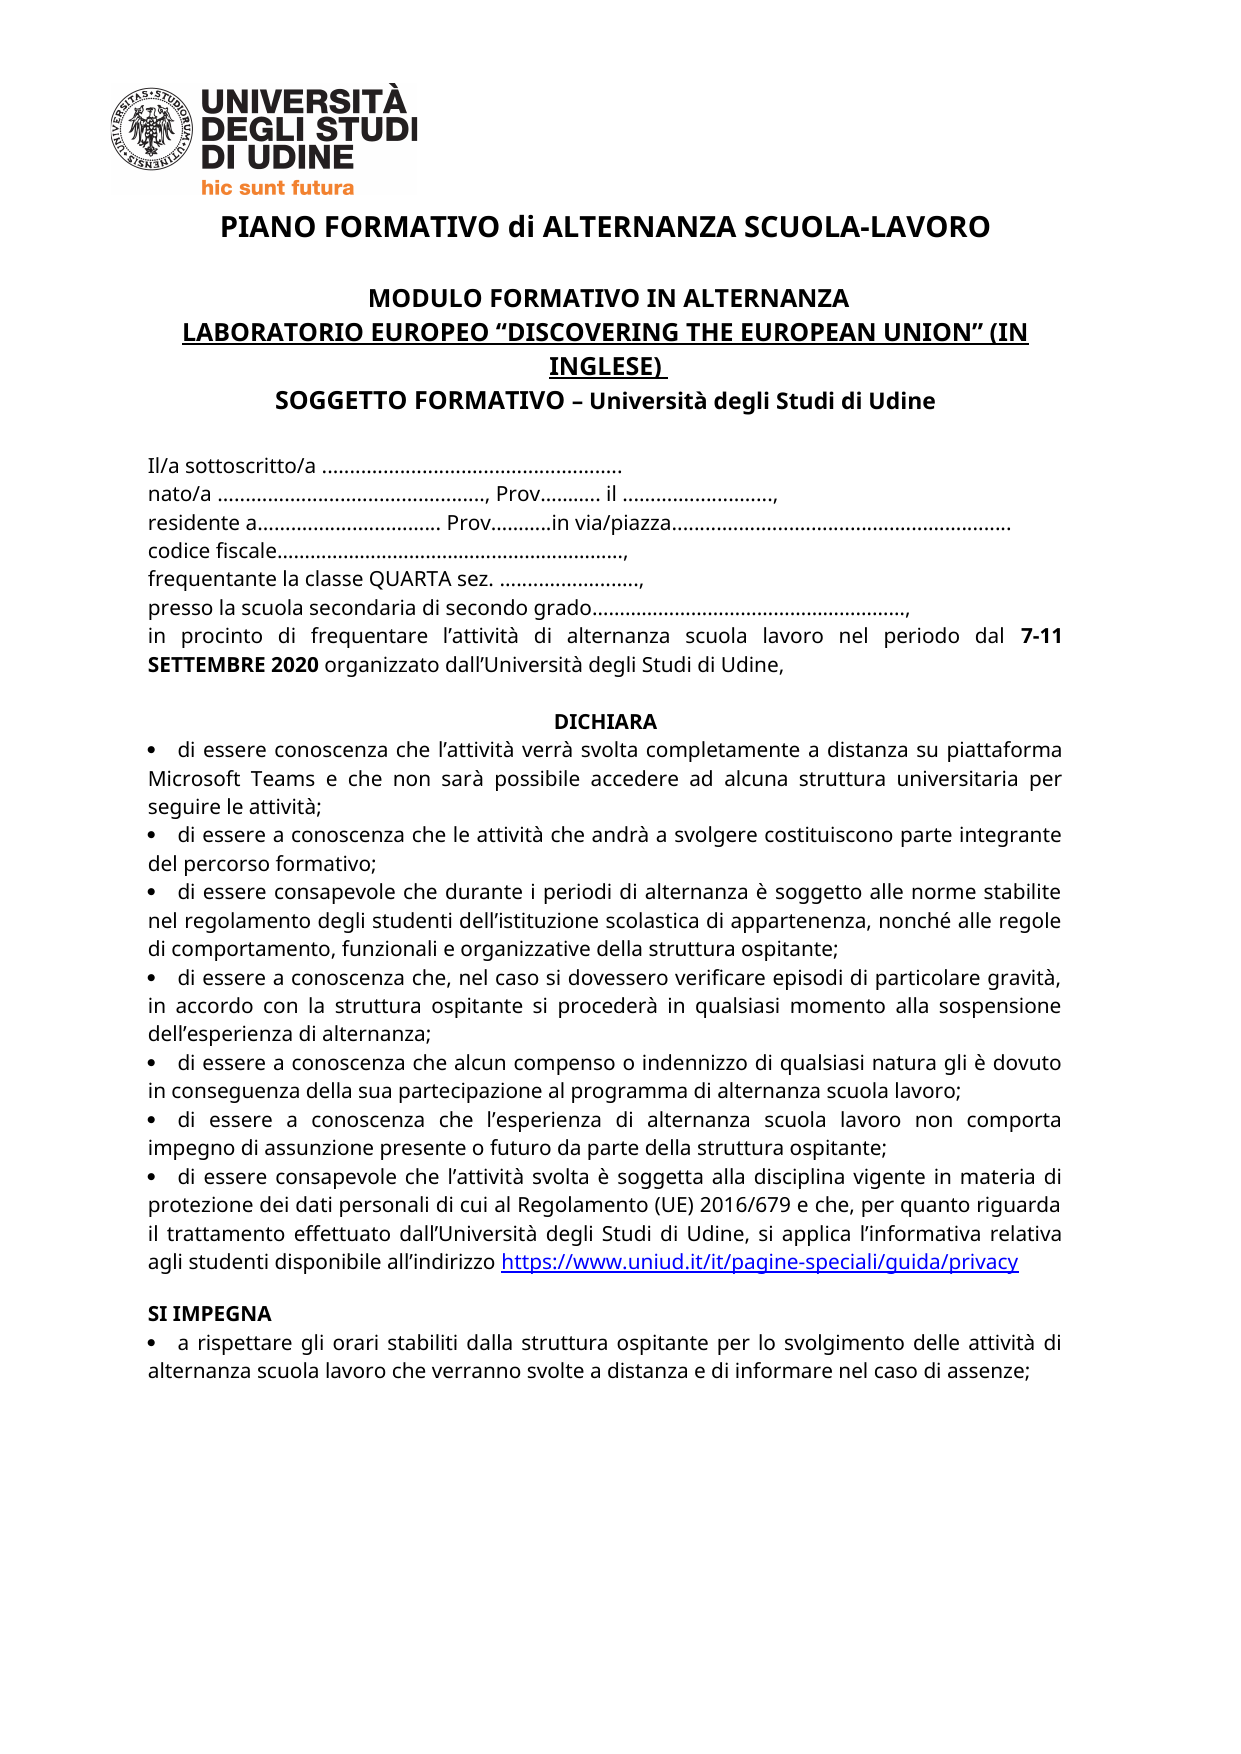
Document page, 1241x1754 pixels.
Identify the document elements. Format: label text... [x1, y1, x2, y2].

text SOGGETTO FORMATIVO – Università degli Studi di Udine [148, 383, 1063, 417]
text in procinto di frequentare l’attività di alternanza scuola lavoro nel periodo dal 7-11 SETTEMBRE 2020 organizzato dall’Università degli Studi di Udine, [148, 621, 1063, 678]
subtitle PIANO FORMATIVO di ALTERNANZA SCUOLA-LAVORO [148, 207, 1063, 246]
text frequentante la classe QUARTA sez. ........................., [148, 564, 1063, 593]
text presso la scuola secondaria di secondo grado…………………………………………………, [148, 593, 1063, 621]
text LABORATORIO EUROPEO “DISCOVERING THE EUROPEAN UNION” (IN INGLESE) [148, 314, 1063, 383]
text MODULO FORMATIVO IN ALTERNANZA [148, 281, 1063, 314]
text residente a................................. Prov………..in via/piazza............................................................. [148, 508, 1063, 536]
text Il/a sottoscritto/a ...................................................... [148, 451, 1063, 479]
list di essere consapevole che l’attività svolta è soggetta alla disciplina vigente in materia di protezione dei dati personali di cui al Regolamento (UE) 2016/679 e che, per quanto riguarda il trattamento effettuato dall’Università degli Studi di Udine, si applica l’informativa relativa agli studenti disponibile all’indirizzo https://www.uniud.it/it/pagine-speciali/guida/privacy [148, 1162, 1063, 1276]
list di essere a conoscenza che l’esperienza di alternanza scuola lavoro non comporta impegno di assunzione presente o futuro da parte della struttura ospitante; [148, 1105, 1063, 1162]
list di essere a conoscenza che le attività che andrà a svolgere costituiscono parte integrante del percorso formativo; [148, 821, 1063, 877]
text DICHIARA [148, 707, 1063, 735]
list di essere a conoscenza che alcun compenso o indennizzo di qualsiasi natura gli è dovuto in conseguenza della sua partecipazione al programma di alternanza scuola lavoro; [148, 1048, 1063, 1105]
text SI IMPEGNA [148, 1299, 1063, 1328]
text nato/a ................................................, Prov……….. il ..........................., [148, 479, 1063, 508]
list di essere a conoscenza che, nel caso si dovessero verificare episodi di particolare gravità, in accordo con la struttura ospitante si procederà in qualsiasi momento alla sospensione dell’esperienza di alternanza; [148, 963, 1063, 1048]
list di essere conoscenza che l’attività verrà svolta completamente a distanza su piattaforma Microsoft Teams e che non sarà possibile accedere ad alcuna struttura universitaria per seguire le attività; [148, 735, 1063, 821]
text codice fiscale………………………………………………………, [148, 536, 1063, 564]
list a rispettare gli orari stabiliti dalla struttura ospitante per lo svolgimento delle attività di alternanza scuola lavoro che verranno svolte a distanza e di informare nel caso di assenze; [148, 1328, 1063, 1385]
list di essere consapevole che durante i periodi di alternanza è soggetto alle norme stabilite nel regolamento degli studenti dell’istituzione scolastica di appartenenza, nonché alle regole di comportamento, funzionali e organizzative della struttura ospitante; [148, 877, 1063, 963]
picture [110, 83, 418, 195]
